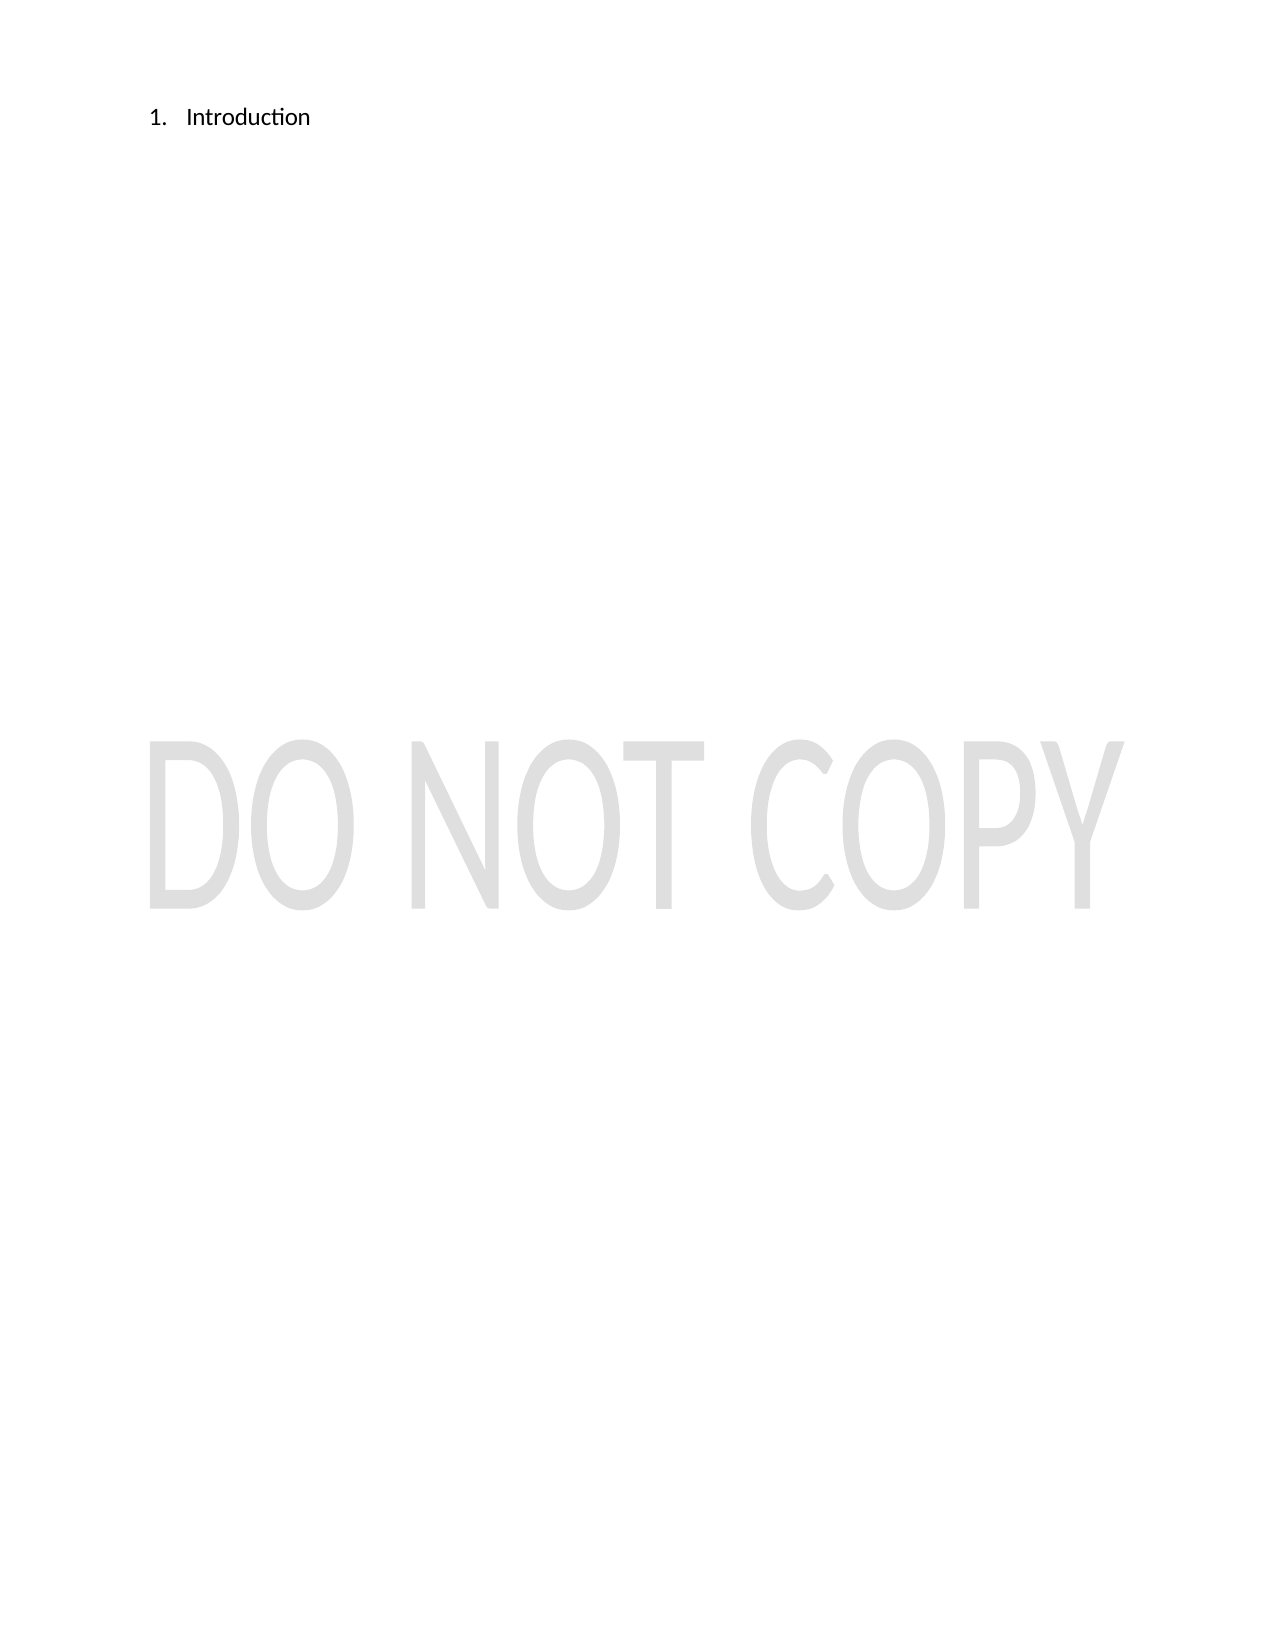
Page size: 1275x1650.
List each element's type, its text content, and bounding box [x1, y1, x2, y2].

list Introduction [148, 101, 1275, 132]
